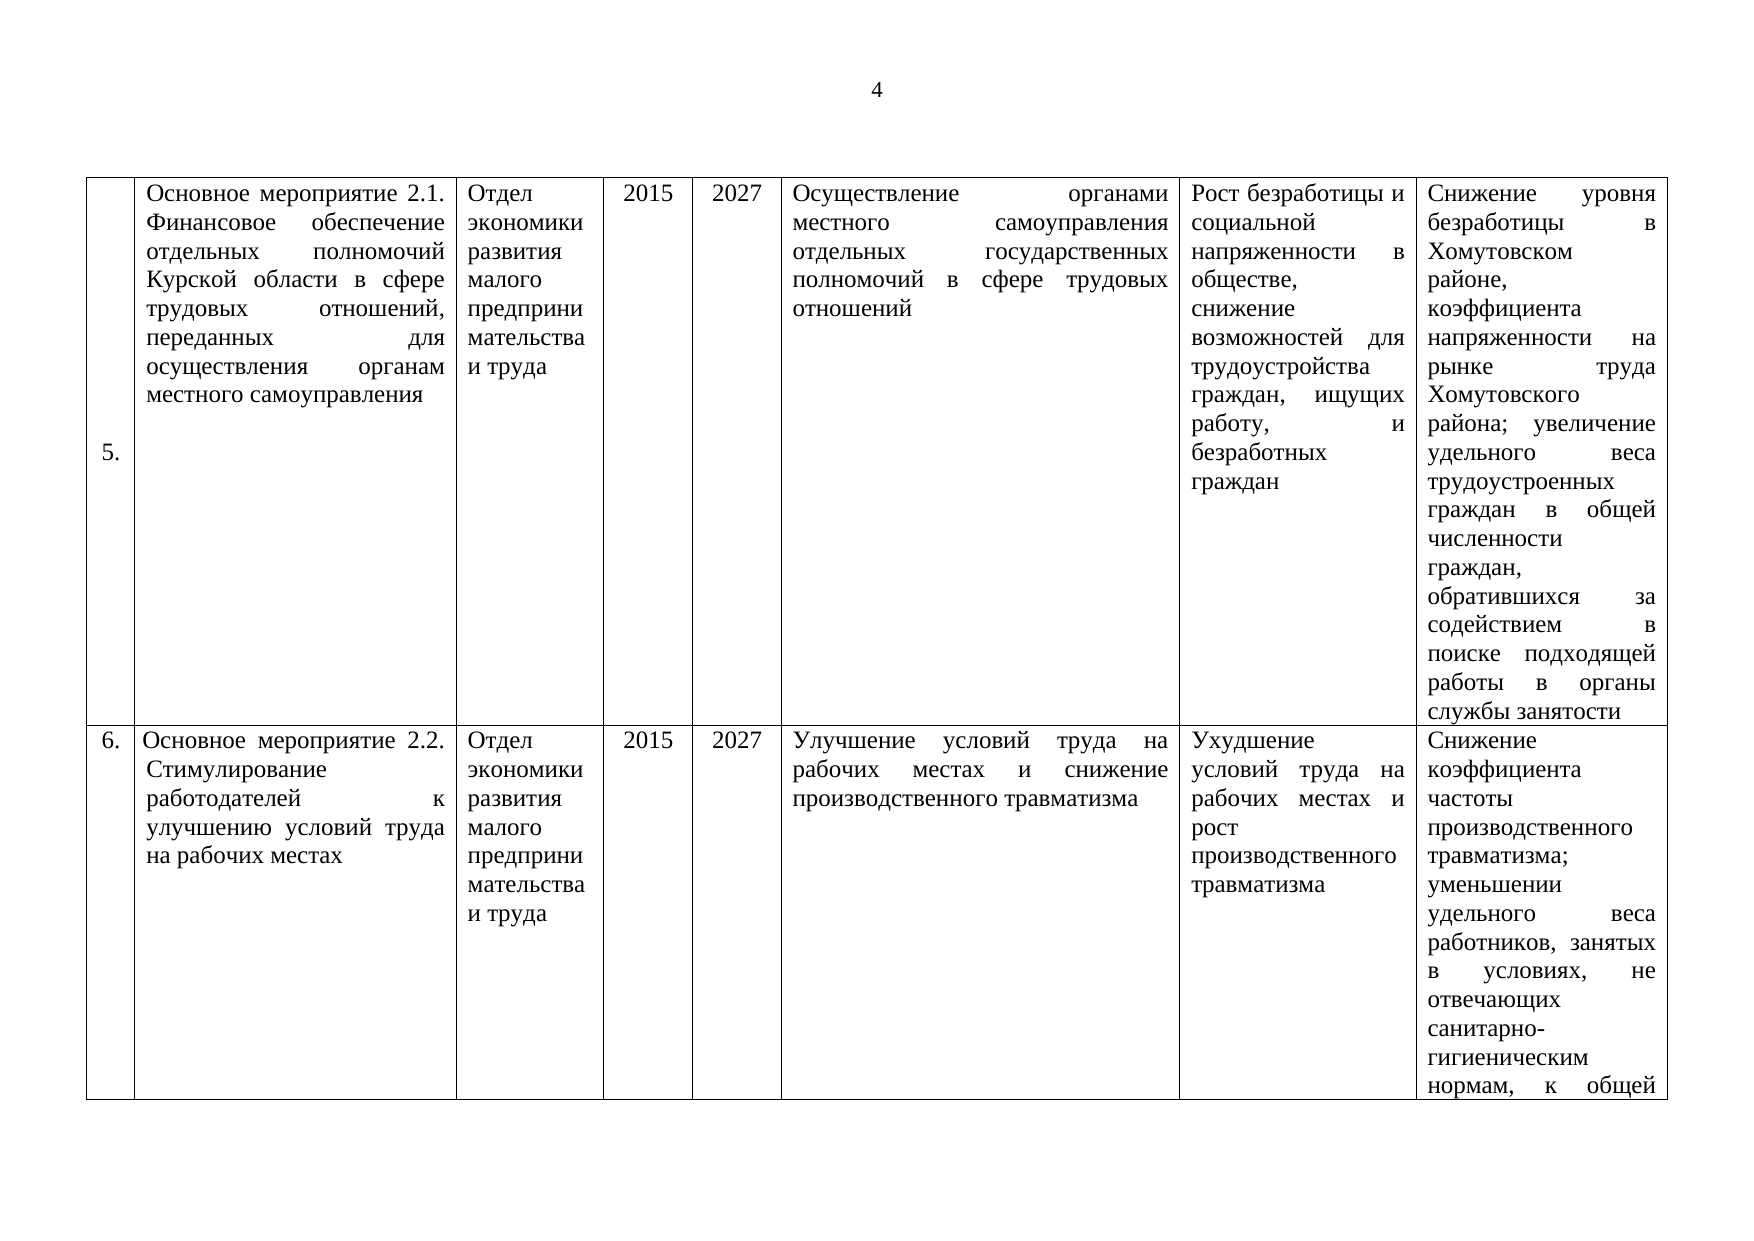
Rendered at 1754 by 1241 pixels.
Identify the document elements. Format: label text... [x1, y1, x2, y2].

table_cell Снижение уровня безработицы в Хомутовском районе, коэффициента напряженности на рынке труда Хомутовского района; увеличение удельного веса трудоустроенных граждан в общей численности граждан, обратившихся за содействием в поиске подходящей работы в органы службы занятости [1417, 178, 1667, 724]
table_cell 2015 [604, 726, 692, 1099]
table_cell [1417, 726, 1667, 1099]
table_cell Основное мероприятие 2.1. Финансовое обеспечение отдельных полномочий Курской области в сфере трудовых отношений, переданных для осуществления органам местного самоуправления [135, 178, 456, 724]
table_cell 2027 [693, 726, 781, 1099]
table_cell Отдел экономики развития малого предпринимательства и труда [457, 178, 603, 724]
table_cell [135, 726, 456, 1099]
table_cell 5. [87, 178, 134, 724]
table_cell 6. [87, 726, 134, 1099]
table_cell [457, 726, 603, 1099]
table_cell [1180, 726, 1416, 1099]
table_cell 2027 [693, 178, 781, 724]
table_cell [782, 726, 1179, 1099]
table_cell 2015 [604, 178, 692, 724]
table_cell Осуществление органами местного самоуправления отдельных государственных полномочий в сфере трудовых отношений [782, 178, 1179, 724]
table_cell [1180, 178, 1416, 724]
